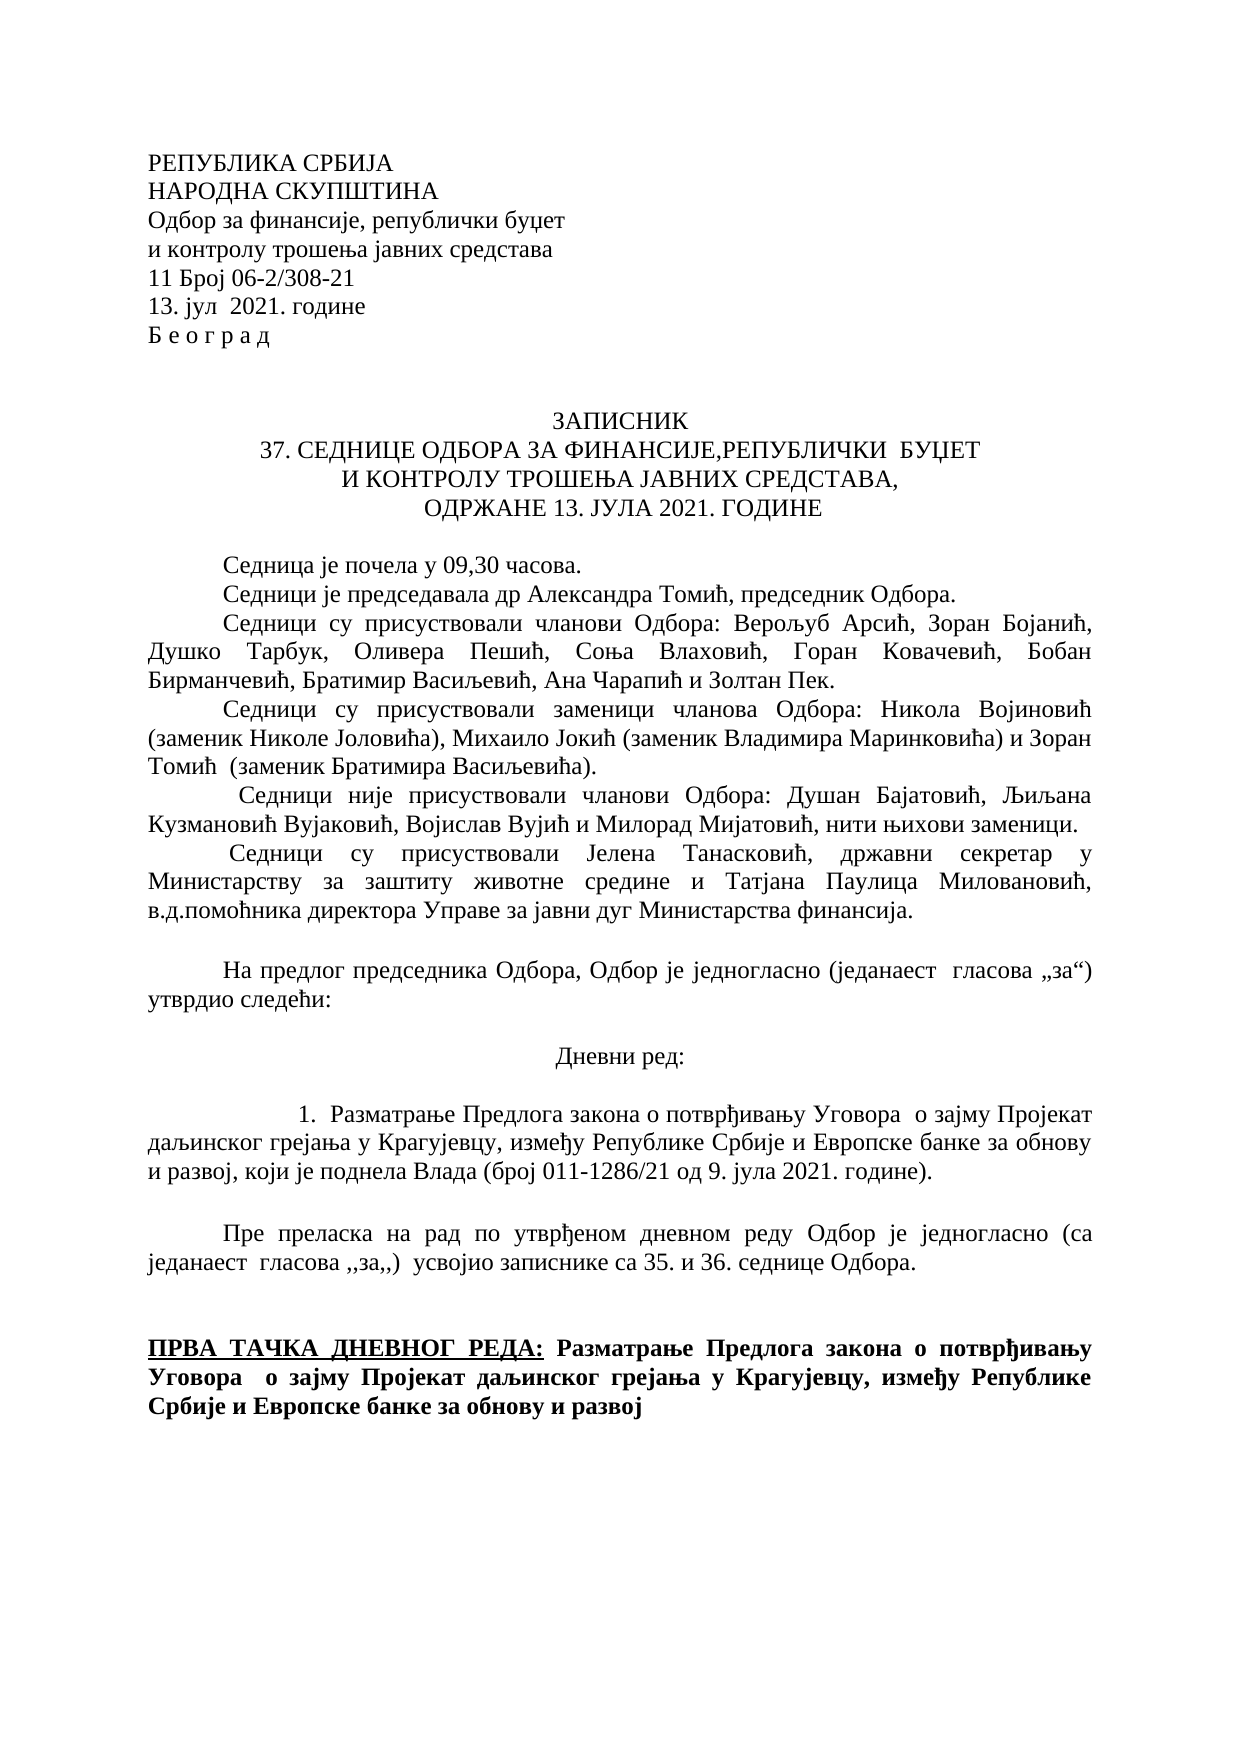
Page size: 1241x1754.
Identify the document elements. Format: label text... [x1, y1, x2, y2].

text РЕПУБЛИКА СРБИЈА [148, 148, 1093, 176]
text 11 Број 06-2/308-21 [148, 263, 1093, 291]
text 13. јул 2021. године [148, 291, 1093, 320]
text Пре преласка на рад по утврђеном дневном реду Одбор је једногласно (са једанаест гласова ,,за,,) усвојио записнике са 35. и 36. седнице Одбора. [148, 1218, 1093, 1276]
text Седници није присуствовали чланови Одбора: Душан Бајатовић, Љиљана Кузмановић Вујаковић, Војислав Вујић и Милорад Мијатовић, нити њихови заменици. [148, 780, 1093, 838]
text Седница је почела у 09,30 часова. [148, 550, 1093, 579]
text Седници је председавала др Александра Томић, председник Одбора. [148, 579, 1093, 608]
text И КОНТРОЛУ ТРОШЕЊА ЈАВНИХ СРЕДСТАВА, [148, 464, 1093, 493]
text 1. Разматрање Предлога закона о потврђивању Уговора о зајму Пројекат даљинског грејања у Крагујевцу, између Републике Србије и Европске банке за обнову и развој, који је поднела Влада (број 011-1286/21 од 9. јула 2021. године). [148, 1099, 1093, 1185]
list Седници су присуствовали Јелена Танасковић, државни секретар у Министарству за заштиту животне средине и Татјана Паулица Миловановић, в.д.помоћника директора Управе за јавни дуг Министарства финансија. [148, 838, 1093, 924]
text ПРВА ТАЧКА ДНЕВНОГ РЕДА: Разматрање Предлога закона о потврђивању Уговора о зајму Пројекат даљинског грејања у Крагујевцу, између Републике Србије и Европске банке за обнову и развоj [148, 1333, 1093, 1420]
text 37. СЕДНИЦЕ ОДБОРА ЗА ФИНАНСИЈЕ,РЕПУБЛИЧКИ БУЏЕТ [148, 435, 1093, 464]
text Седници су присуствовали чланови Одбора: Верољуб Арсић, Зоран Бојанић, Душко Тарбук, Оливера Пешић, Соња Влаховић, Горан Ковачевић, Бобан Бирманчевић, Братимир Васиљевић, Ана Чарапић и Золтан Пек. [148, 608, 1093, 694]
text ЗАПИСНИК [148, 406, 1093, 435]
text Одбор за финансије, републички буџет [148, 205, 1093, 234]
text и контролу трошења јавних средстава [148, 234, 1093, 263]
text На предлог председника Одбора, Одбор је једногласно (једанаест гласова „за“) утврдио следећи: [148, 955, 1093, 1012]
text Дневни ред: [148, 1041, 1093, 1070]
text ОДРЖАНЕ 13. ЈУЛА 2021. ГОДИНЕ [148, 493, 1093, 521]
text Седници су присуствовали заменици чланова Одбора: Никола Војиновић (заменик Николе Јоловића), Михаило Јокић (заменик Владимира Маринковића) и Зоран Томић (заменик Братимира Васиљевића). [148, 694, 1093, 780]
text Б е о г р а д [148, 320, 1093, 349]
text НАРОДНА СКУПШТИНА [148, 176, 1093, 205]
